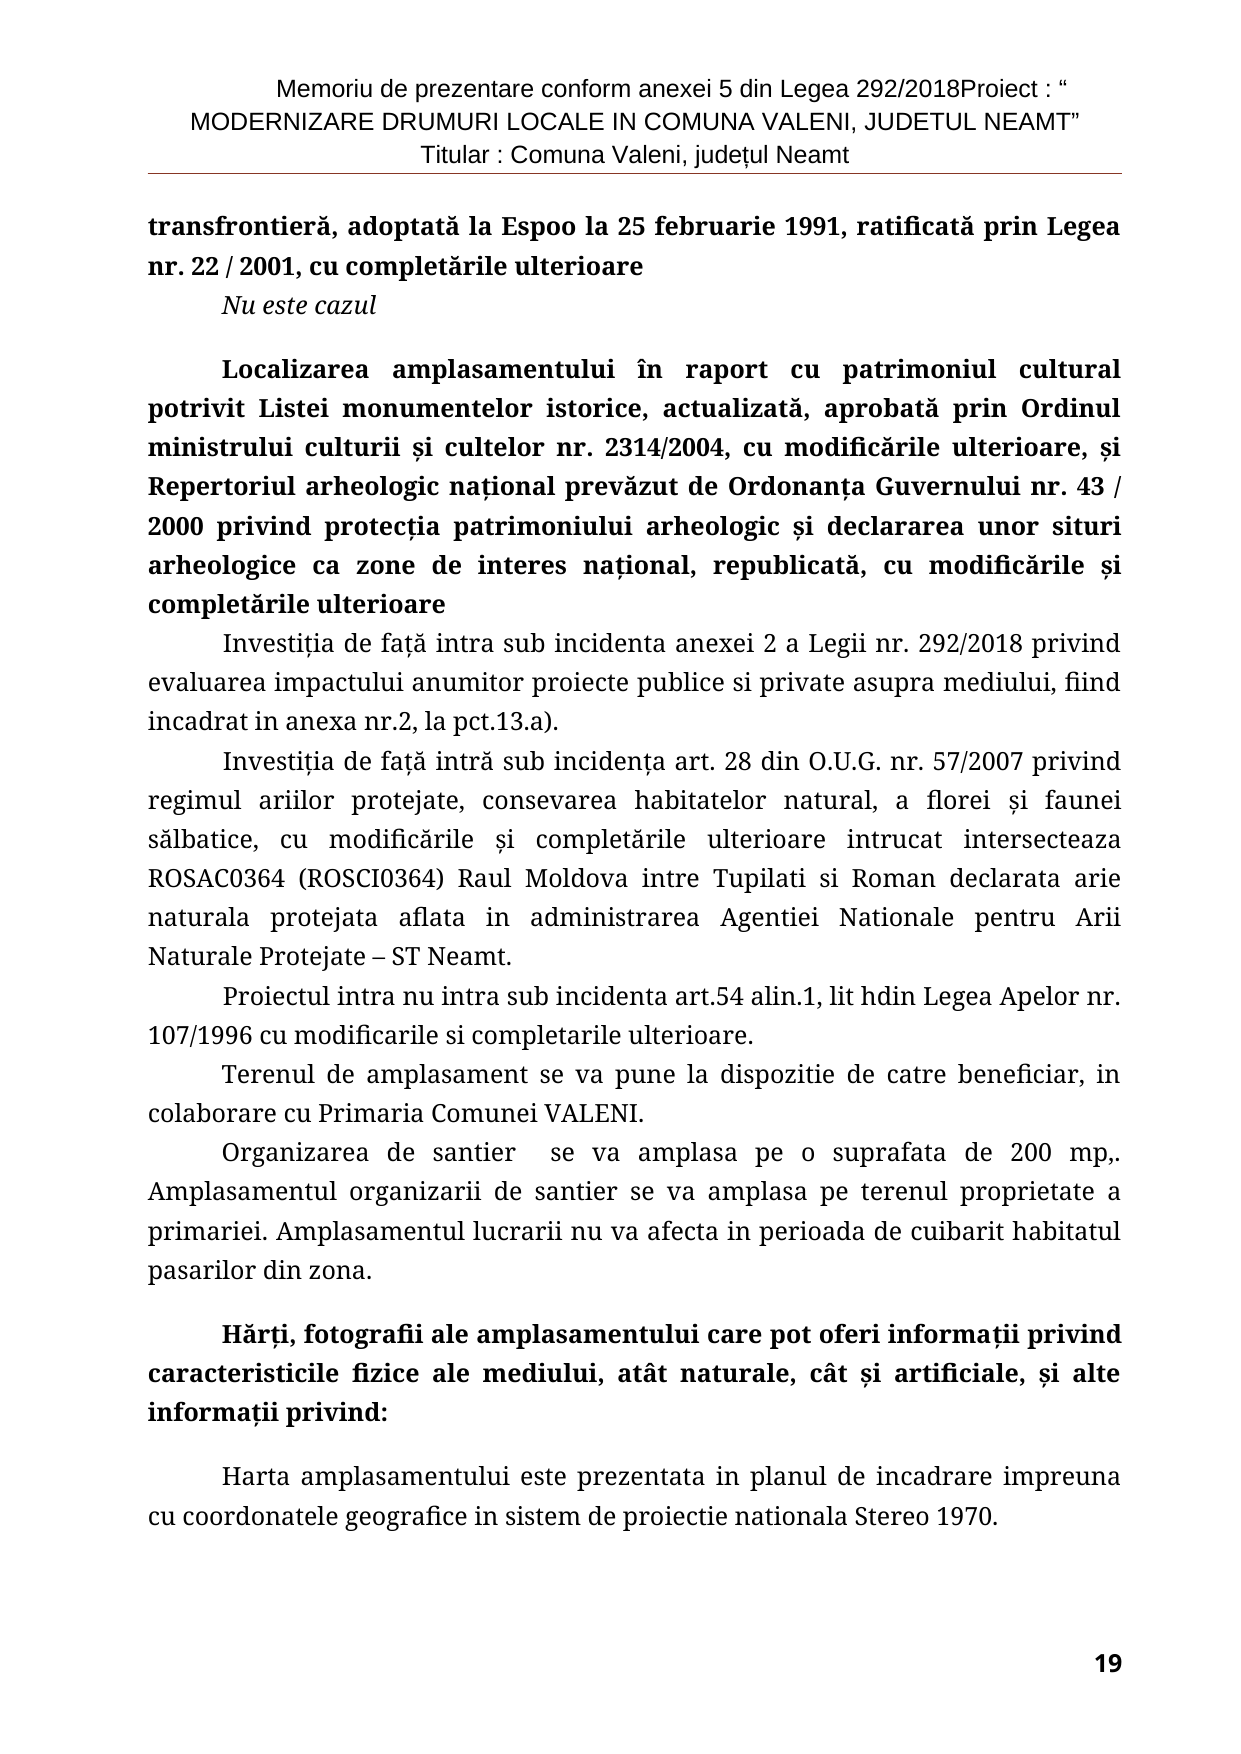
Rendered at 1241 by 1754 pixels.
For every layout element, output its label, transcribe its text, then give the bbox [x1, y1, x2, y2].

text Hărți, fotografii ale amplasamentului care pot oferi informații privind caracteristicile fizice ale mediului, atât naturale, cât și artificiale, și alte informații privind: [148, 1316, 1122, 1429]
text Harta amplasamentului este prezentata in planul de incadrare impreuna cu coordonatele geografice in sistem de proiectie nationala Stereo 1970. [148, 1459, 1122, 1532]
text Nu este cazul [148, 287, 1122, 321]
text Investiția de față intra sub incidenta anexei 2 a Legii nr. 292/2018 privind evaluarea impactului anumitor proiecte publice si private asupra mediului, fiind incadrat in anexa nr.2, la pct.13.a). [148, 626, 1122, 738]
text Proiectul intra nu intra sub incidenta art.54 alin.1, lit hdin Legea Apelor nr. 107/1996 cu modificarile si completarile ulterioare. [148, 978, 1122, 1051]
text Terenul de amplasament se va pune la dispozitie de catre beneficiar, in colaborare cu Primaria Comunei VALENI. [148, 1056, 1122, 1130]
text Investiția de față intră sub incidența art. 28 din O.U.G. nr. 57/2007 privind regimul ariilor protejate, consevarea habitatelor natural, a florei și faunei sălbatice, cu modificările și completările ulterioare intrucat intersecteaza ROSAC0364 (ROSCI0364) Raul Moldova intre Tupilati si Roman declarata arie naturala protejata aflata in administrarea Agentiei Nationale pentru Arii Naturale Protejate – ST Neamt. [148, 743, 1122, 973]
text Organizarea de santier se va amplasa pe o suprafata de 200 mp,. Amplasamentul organizarii de santier se va amplasa pe terenul proprietate a primariei. Amplasamentul lucrarii nu va afecta in perioada de cuibarit habitatul pasarilor din zona. [148, 1135, 1122, 1286]
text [148, 209, 1122, 282]
text Localizarea amplasamentului în raport cu patrimoniul cultural potrivit Listei monumentelor istorice, actualizată, aprobată prin Ordinul ministrului culturii și cultelor nr. 2314/2004, cu modificările ulterioare, și Repertoriul arheologic național prevăzut de Ordonanța Guvernului nr. 43 / 2000 privind protecția patrimoniului arheologic și declararea unor situri arheologice ca zone de interes național, republicată, cu modificările și completările ulterioare [148, 351, 1122, 621]
